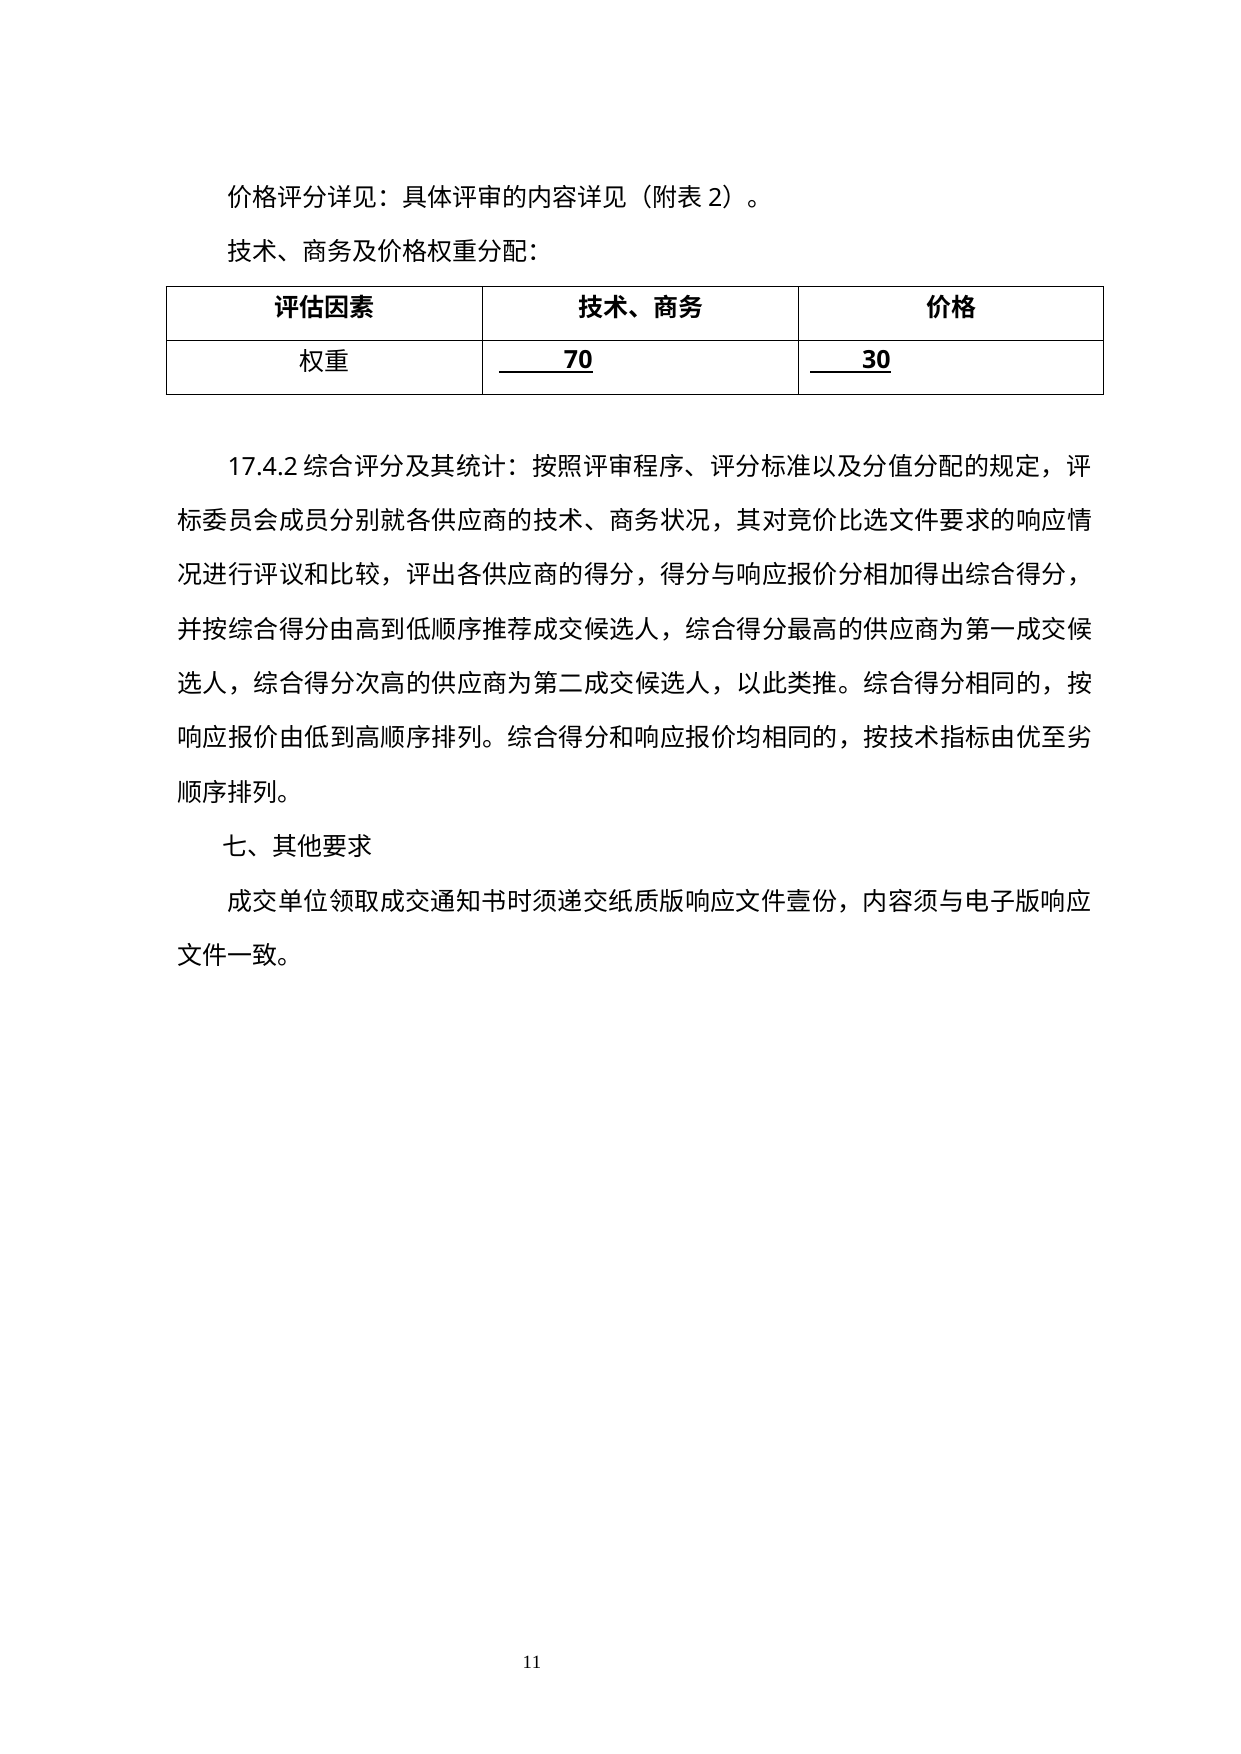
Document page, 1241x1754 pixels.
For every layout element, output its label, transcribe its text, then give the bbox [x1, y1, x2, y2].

text 价格评分详见：具体评审的内容详见（附表 2）。 [177, 177, 1092, 213]
table_header 评估因素 [167, 287, 482, 340]
table_cell 权重 [167, 341, 482, 394]
text 技术、商务及价格权重分配： [177, 232, 1092, 268]
table_header 价格 [799, 287, 1103, 340]
text 成交单位领取成交通知书时须递交纸质版响应文件壹份，内容须与电子版响应文件一致。 [177, 881, 1092, 972]
text 17.4.2综合评分及其统计：按照评审程序、评分标准以及分值分配的规定，评标委员会成员分别就各供应商的技术、商务状况，其对竞价比选文件要求的响应情况进行评议和比较，评出各供应商的得分，得分与响应报价分相加得出综合得分，并按综合得分由高到低顺序推荐成交候选人，综合得分最高的供应商为第一成交候选人，综合得分次高的供应商为第二成交候选人，以此类推。综合得分相同的，按响应报价由低到高顺序排列。综合得分和响应报价均相同的，按技术指标由优至劣顺序排列。 [177, 446, 1092, 808]
table_header 技术、商务 [483, 287, 798, 340]
text 七、其他要求 [177, 827, 1092, 863]
table_cell 30 [799, 341, 1103, 394]
table_cell 70 [483, 341, 798, 394]
